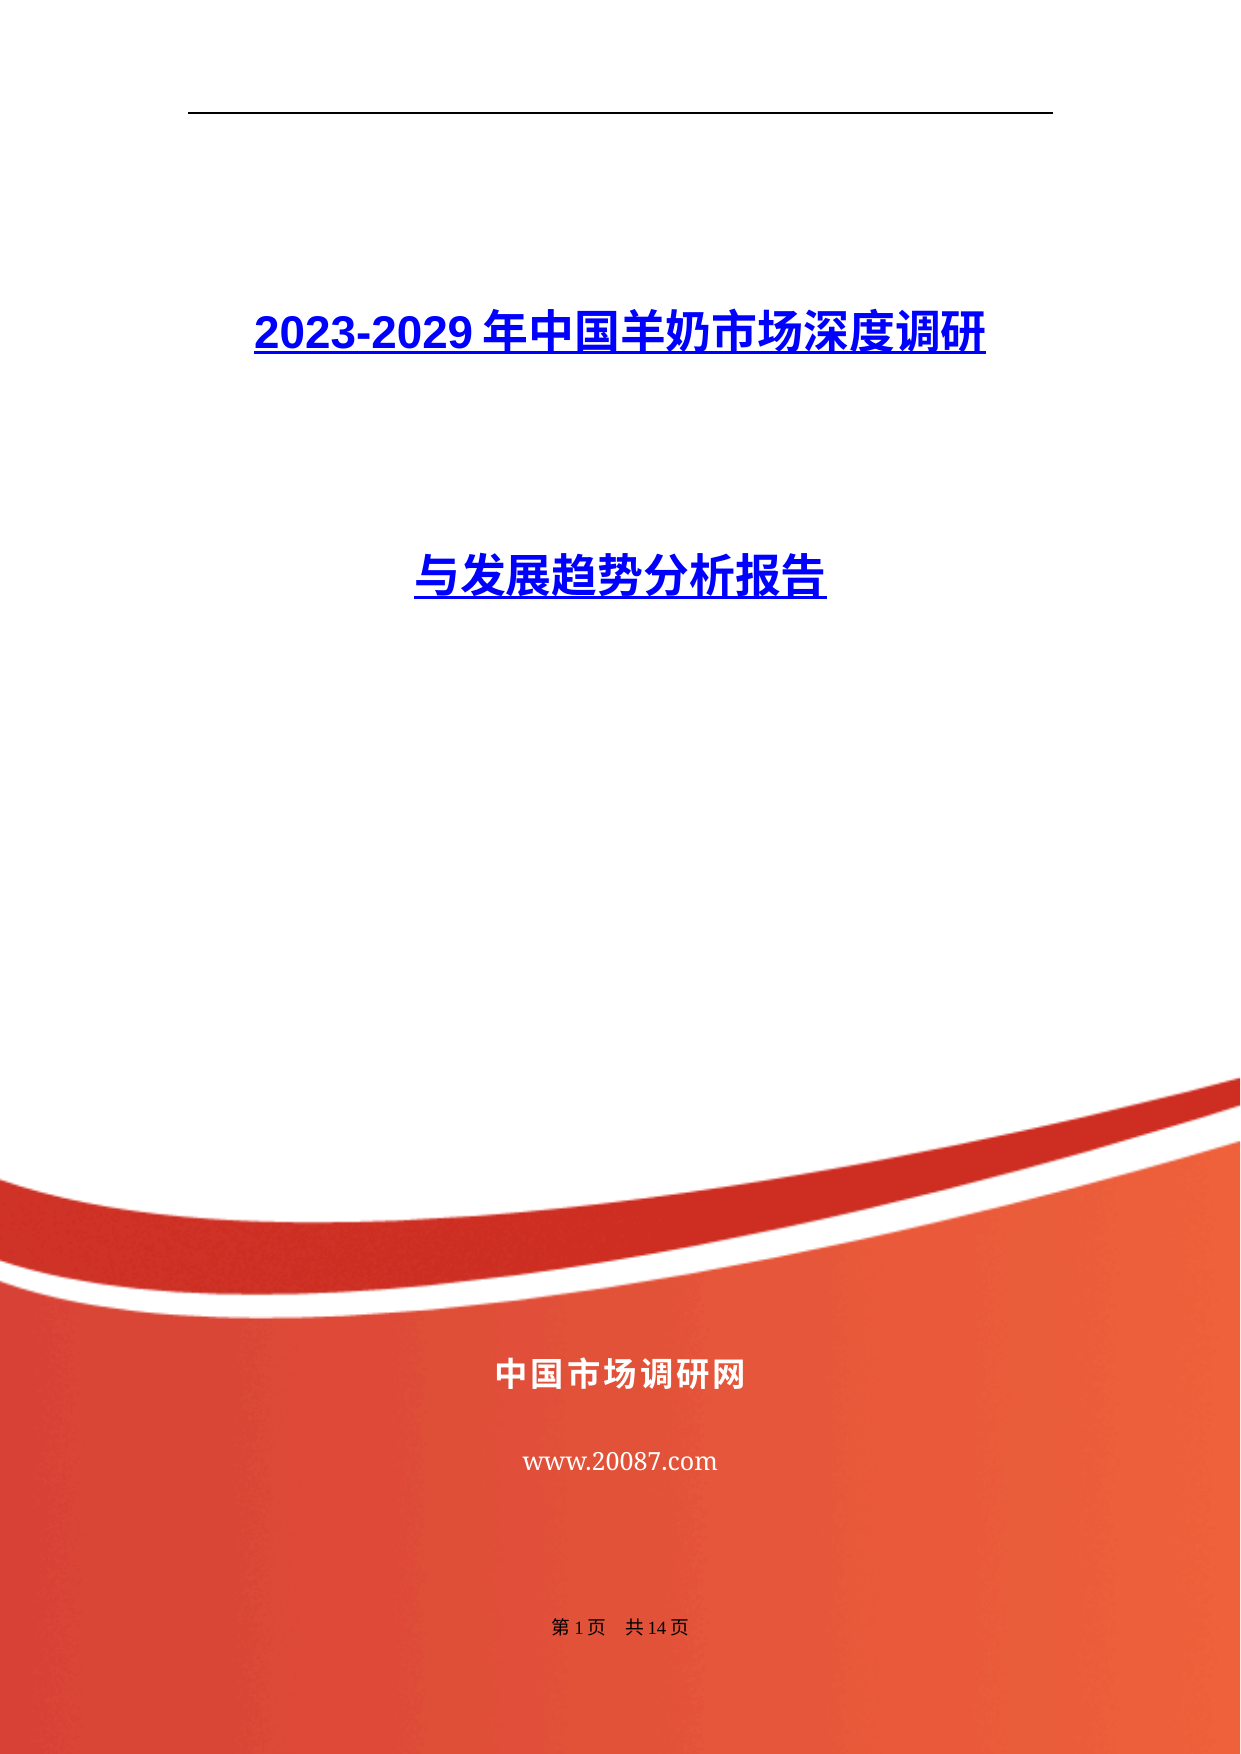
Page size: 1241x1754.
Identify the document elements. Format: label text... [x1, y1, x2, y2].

subtitle 中国市场调研网 [187, 1339, 1053, 1404]
text www.20087.com [187, 1428, 1053, 1493]
table_header 2023-2029年中国羊奶市场深度调研与发展趋势分析报告 [188, 207, 1053, 773]
picture [0, 1006, 1241, 1754]
